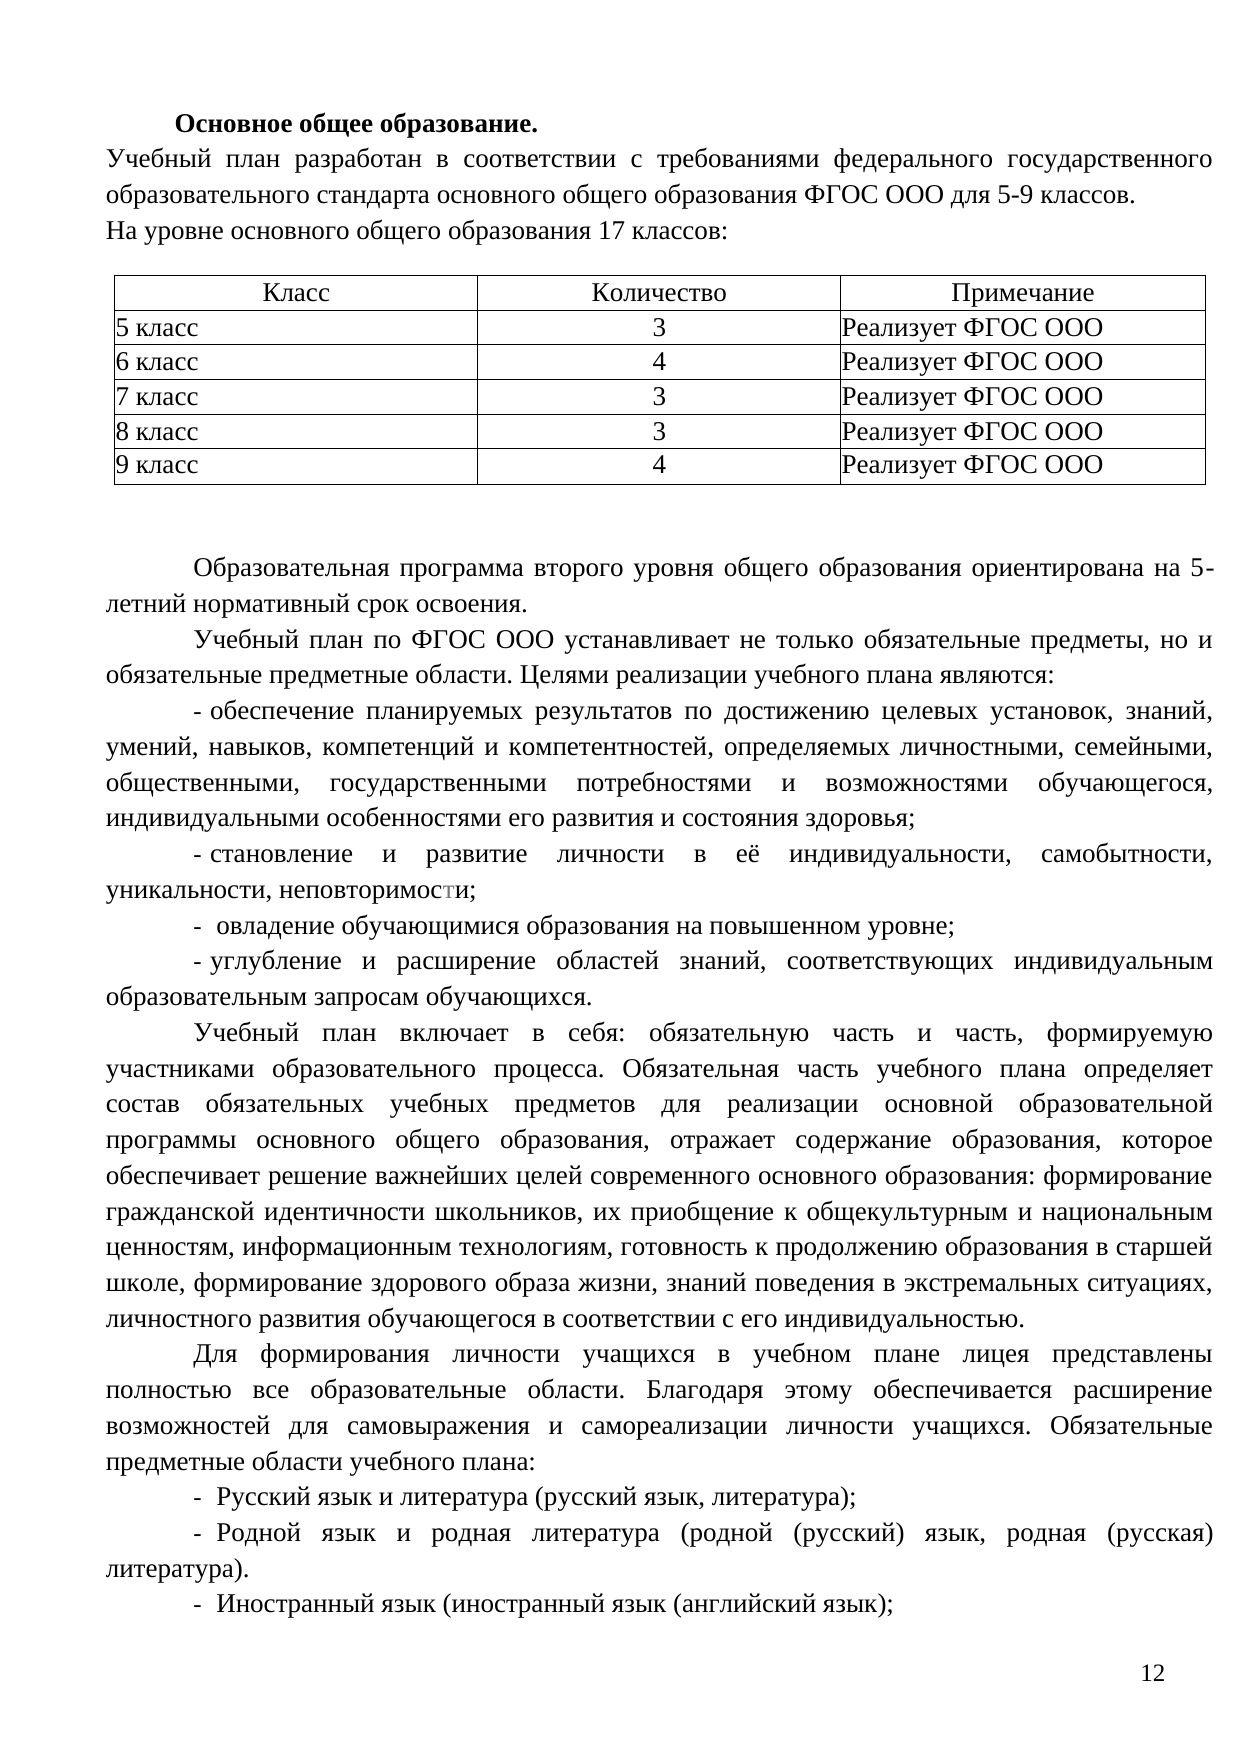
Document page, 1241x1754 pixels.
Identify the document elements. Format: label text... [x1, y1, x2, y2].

table_header Количество [478, 276, 840, 310]
text Основное общее образование. [106, 107, 1214, 138]
table_cell 8 класс [115, 415, 477, 447]
table_cell Реализует ФГОС ООО [841, 311, 1205, 344]
table_cell 4 [478, 345, 840, 379]
text На уровне основного общего образования 17 классов: [106, 214, 1214, 245]
text Образовательная программа второго уровня общего образования ориентирована на 5летний нормативный срок освоения. [106, 551, 1214, 618]
table_cell 3 [478, 415, 840, 447]
list становление и развитие личности в её индивидуальности, самобытности, уникальности, неповторимости; [106, 837, 1214, 904]
text Учебный план включает в себя: обязательную часть и часть, формируемую участниками образовательного процесса. Обязательная часть учебного плана определяет состав обязательных учебных предметов для реализации основной образовательной программы основного общего образования, отражает содержание образования, которое обеспечивает решение важнейших целей современного основного образования: формирование гражданской идентичности школьников, их приобщение к общекультурным и национальным ценностям, информационным технологиям, готовность к продолжению образования в старшей школе, формирование здорового образа жизни, знаний поведения в экстремальных ситуациях, личностного развития обучающегося в соответствии с его индивидуальностью. [106, 1016, 1214, 1333]
list овладение обучающимися образования на повышенном уровне; [106, 909, 1214, 940]
table_header Класс [115, 276, 477, 310]
table_cell 4 [478, 449, 840, 483]
text Учебный план разработан в соответствии с требованиями федерального государственного образовательного стандарта основного общего образования ФГОС ООО для 5-9 классов. [106, 142, 1214, 209]
table_cell 6 класс [115, 345, 477, 379]
text Учебный план по ФГОС ООО устанавливает не только обязательные предметы, но и обязательные предметные области. Целями реализации учебного плана являются: [106, 623, 1214, 690]
table_cell Реализует ФГОС ООО [841, 449, 1205, 483]
table_cell 3 [478, 311, 840, 344]
table_cell Реализует ФГОС ООО [841, 380, 1205, 413]
list углубление и расширение областей знаний, соответствующих индивидуальным образовательным запросам обучающихся. [106, 944, 1214, 1011]
table_cell 9 класс [115, 449, 477, 483]
list Родной язык и родная литература (родной (русский) язык, родная (русская) литература). [106, 1516, 1214, 1583]
table_cell Реализует ФГОС ООО [841, 415, 1205, 447]
table_cell 3 [478, 380, 840, 413]
table_cell Реализует ФГОС ООО [841, 345, 1205, 379]
list Иностранный язык (иностранный язык (английский язык); [106, 1588, 1214, 1619]
table_cell 5 класс [115, 311, 477, 344]
table_cell 7 класс [115, 380, 477, 413]
list Русский язык и литература (русский язык, литература); [106, 1480, 1214, 1512]
table_header Примечание [841, 276, 1205, 310]
list обеспечение планируемых результатов по достижению целевых установок, знаний, умений, навыков, компетенций и компетентностей, определяемых личностными, семейными, общественными, государственными потребностями и возможностями обучающегося, индивидуальными особенностями его развития и состояния здоровья; [106, 694, 1214, 833]
text Для формирования личности учащихся в учебном плане лицея представлены полностью все образовательные области. Благодаря этому обеспечивается расширение возможностей для самовыражения и самореализации личности учащихся. Обязательные предметные области учебного плана: [106, 1337, 1214, 1476]
